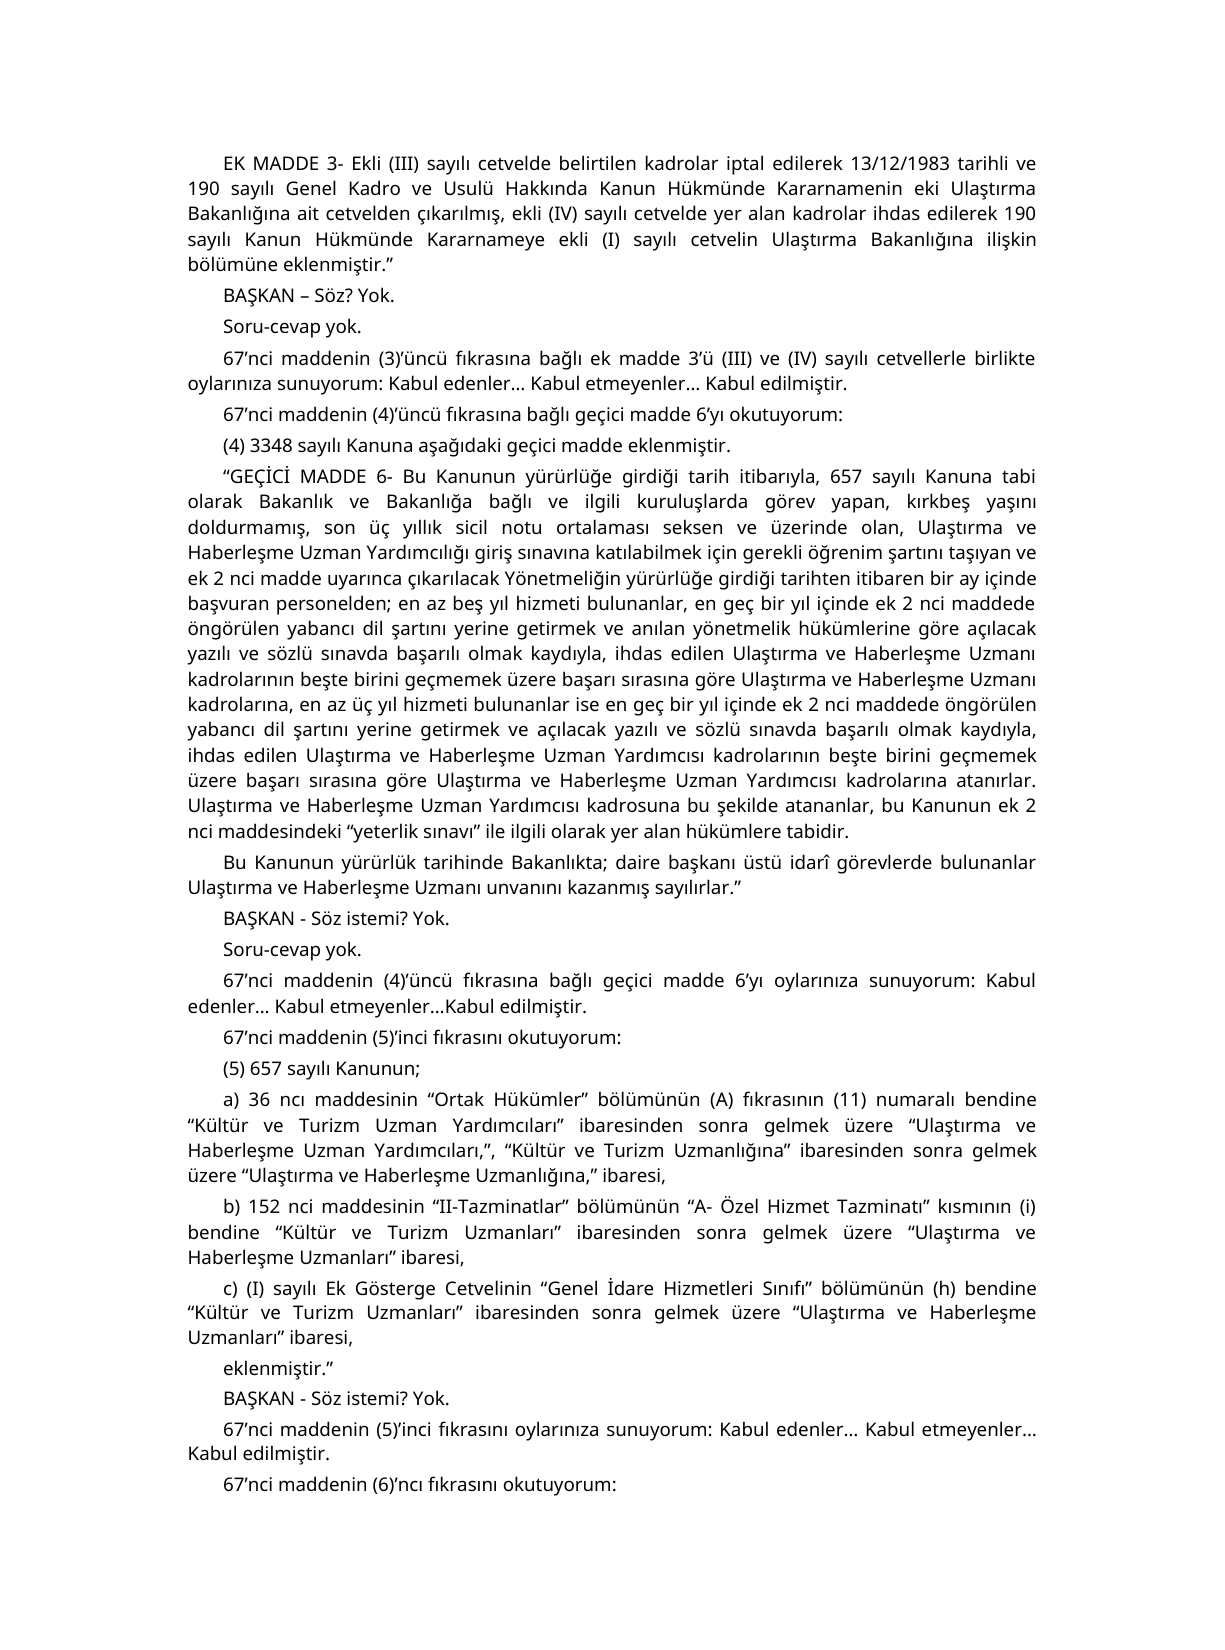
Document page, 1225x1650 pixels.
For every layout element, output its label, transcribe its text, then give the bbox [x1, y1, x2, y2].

text a) 36 ncı maddesinin “Ortak Hükümler” bölümünün (A) fıkrasının (11) numaralı bendine “Kültür ve Turizm Uzman Yardımcıları” ibaresinden sonra gelmek üzere “Ulaştırma ve Haberleşme Uzman Yardımcıları,”, “Kültür ve Turizm Uzmanlığına” ibaresinden sonra gelmek üzere “Ulaştırma ve Haberleşme Uzmanlığına,” ibaresi, [187, 1086, 1037, 1188]
text 67’nci maddenin (6)’ncı fıkrasını okutuyorum: [187, 1471, 1037, 1496]
text 67’nci maddenin (4)’üncü fıkrasına bağlı geçici madde 6’yı oylarınıza sunuyorum: Kabul edenler… Kabul etmeyenler…Kabul edilmiştir. [187, 968, 1037, 1018]
text “GEÇİCİ MADDE 6- Bu Kanunun yürürlüğe girdiği tarih itibarıyla, 657 sayılı Kanuna tabi olarak Bakanlık ve Bakanlığa bağlı ve ilgili kuruluşlarda görev yapan, kırkbeş yaşını doldurmamış, son üç yıllık sicil notu ortalaması seksen ve üzerinde olan, Ulaştırma ve Haberleşme Uzman Yardımcılığı giriş sınavına katılabilmek için gerekli öğrenim şartını taşıyan ve ek 2 nci madde uyarınca çıkarılacak Yönetmeliğin yürürlüğe girdiği tarihten itibaren bir ay içinde başvuran personelden; en az beş yıl hizmeti bulunanlar, en geç bir yıl içinde ek 2 nci maddede öngörülen yabancı dil şartını yerine getirmek ve anılan yönetmelik hükümlerine göre açılacak yazılı ve sözlü sınavda başarılı olmak kaydıyla, ihdas edilen Ulaştırma ve Haberleşme Uzmanı kadrolarının beşte birini geçmemek üzere başarı sırasına göre Ulaştırma ve Haberleşme Uzmanı kadrolarına, en az üç yıl hizmeti bulunanlar ise en geç bir yıl içinde ek 2 nci maddede öngörülen yabancı dil şartını yerine getirmek ve açılacak yazılı ve sözlü sınavda başarılı olmak kaydıyla, ihdas edilen Ulaştırma ve Haberleşme Uzman Yardımcısı kadrolarının beşte birini geçmemek üzere başarı sırasına göre Ulaştırma ve Haberleşme Uzman Yardımcısı kadrolarına atanırlar. Ulaştırma ve Haberleşme Uzman Yardımcısı kadrosuna bu şekilde atananlar, bu Kanunun ek 2 nci maddesindeki “yeterlik sınavı” ile ilgili olarak yer alan hükümlere tabidir. [187, 463, 1037, 843]
text b) 152 nci maddesinin “II-Tazminatlar” bölümünün “A- Özel Hizmet Tazminatı” kısmının (i) bendine “Kültür ve Turizm Uzmanları” ibaresinden sonra gelmek üzere “Ulaştırma ve Haberleşme Uzmanları” ibaresi, [187, 1193, 1037, 1269]
text BAŞKAN – Söz? Yok. [187, 282, 1037, 308]
text Soru-cevap yok. [187, 313, 1037, 339]
text BAŞKAN - Söz istemi? Yok. [187, 905, 1037, 931]
text eklenmiştir.” [187, 1355, 1037, 1380]
text BAŞKAN - Söz istemi? Yok. [187, 1386, 1037, 1410]
text (4) 3348 sayılı Kanuna aşağıdaki geçici madde eklenmiştir. [187, 432, 1037, 458]
text EK MADDE 3- Ekli (III) sayılı cetvelde belirtilen kadrolar iptal edilerek 13/12/1983 tarihli ve 190 sayılı Genel Kadro ve Usulü Hakkında Kanun Hükmünde Kararnamenin eki Ulaştırma Bakanlığına ait cetvelden çıkarılmış, ekli (IV) sayılı cetvelde yer alan kadrolar ihdas edilerek 190 sayılı Kanun Hükmünde Kararnameye ekli (I) sayılı cetvelin Ulaştırma Bakanlığına ilişkin bölümüne eklenmiştir.” [187, 150, 1037, 277]
text 67’nci maddenin (5)’inci fıkrasını oylarınıza sunuyorum: Kabul edenler… Kabul etmeyenler… Kabul edilmiştir. [187, 1416, 1037, 1466]
text Bu Kanunun yürürlük tarihinde Bakanlıkta; daire başkanı üstü idarî görevlerde bulunanlar Ulaştırma ve Haberleşme Uzmanı unvanını kazanmış sayılırlar.” [187, 849, 1037, 899]
text (5) 657 sayılı Kanunun; [187, 1055, 1037, 1081]
text 67’nci maddenin (5)’inci fıkrasını okutuyorum: [187, 1024, 1037, 1049]
text Soru-cevap yok. [187, 937, 1037, 962]
text 67’nci maddenin (3)’üncü fıkrasına bağlı ek madde 3’ü (III) ve (IV) sayılı cetvellerle birlikte oylarınıza sunuyorum: Kabul edenler… Kabul etmeyenler… Kabul edilmiştir. [187, 345, 1037, 395]
text 67’nci maddenin (4)’üncü fıkrasına bağlı geçici madde 6’yı okutuyorum: [187, 401, 1037, 426]
text c) (I) sayılı Ek Gösterge Cetvelinin “Genel İdare Hizmetleri Sınıfı” bölümünün (h) bendine “Kültür ve Turizm Uzmanları” ibaresinden sonra gelmek üzere “Ulaştırma ve Haberleşme Uzmanları” ibaresi, [187, 1275, 1037, 1349]
